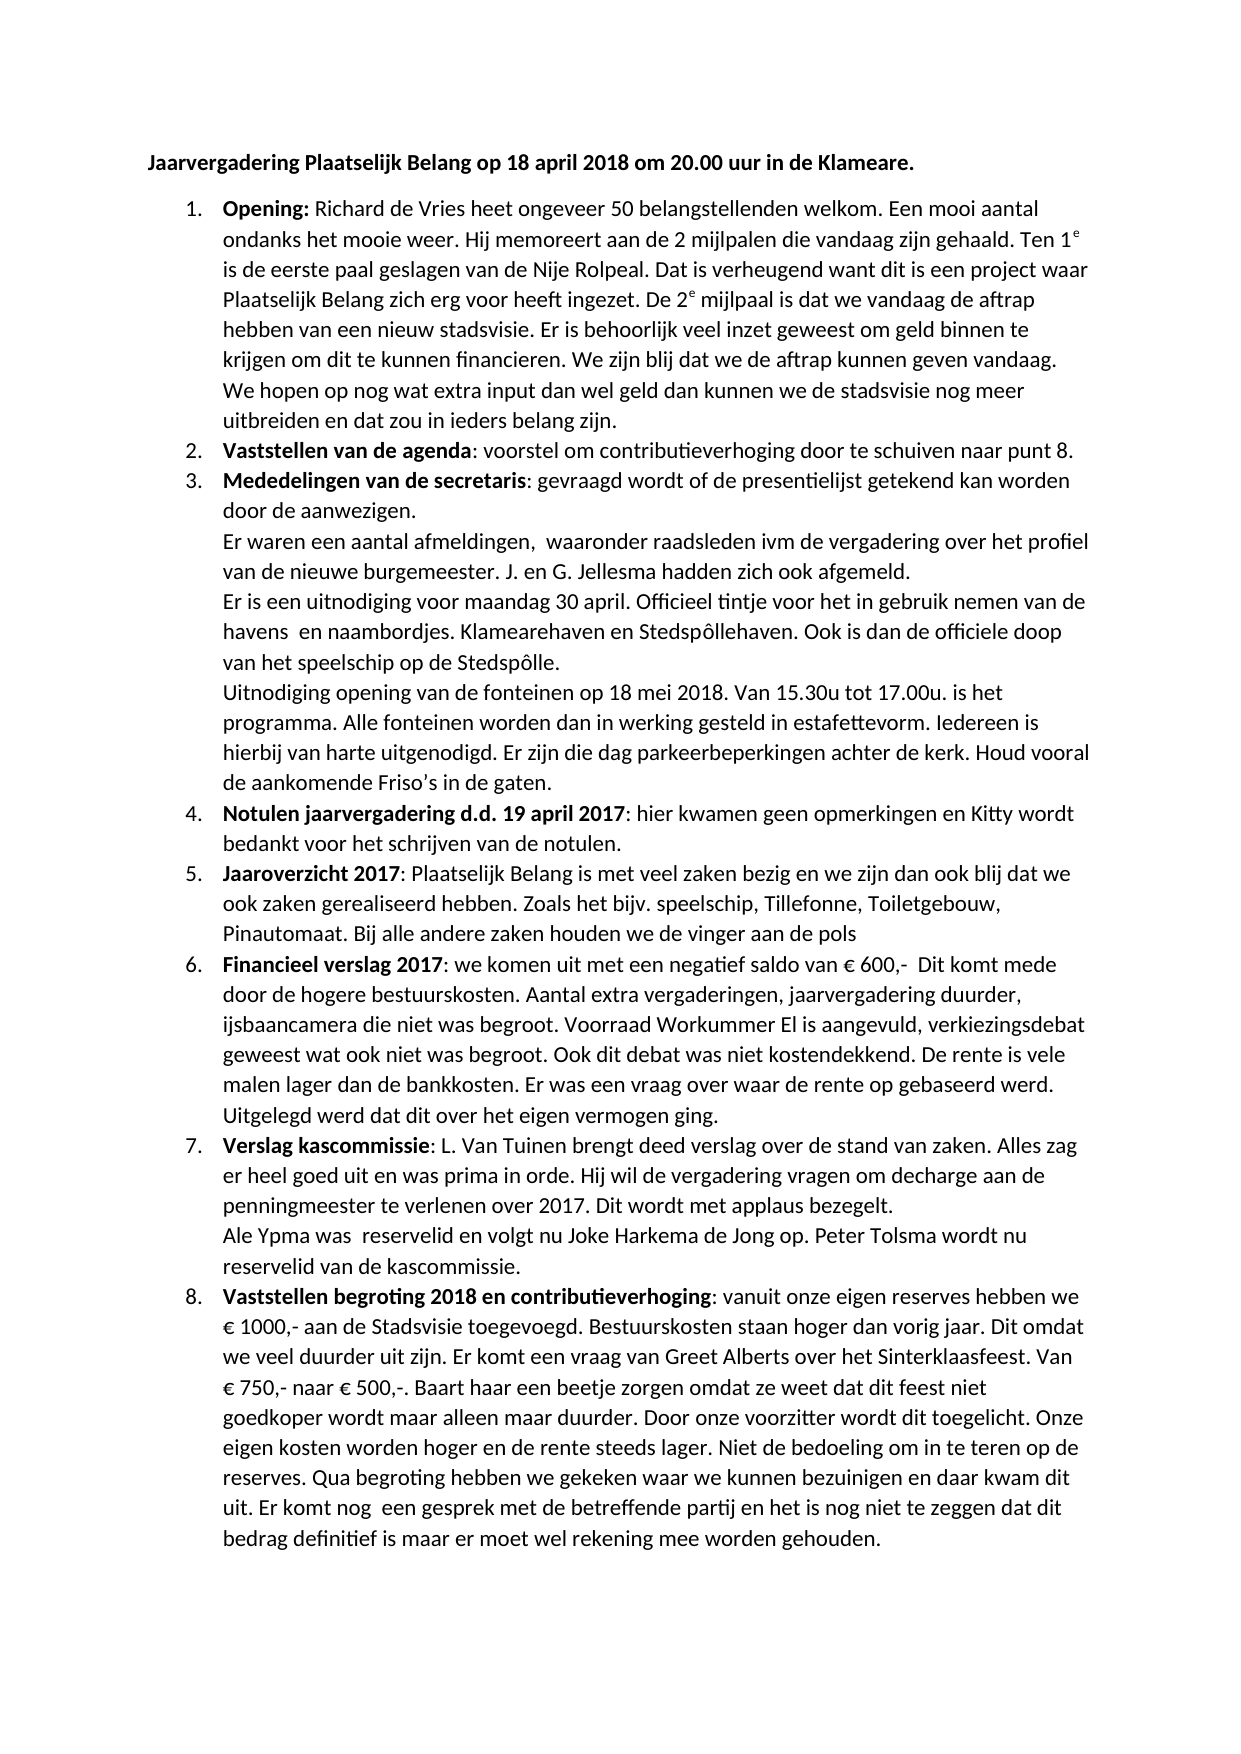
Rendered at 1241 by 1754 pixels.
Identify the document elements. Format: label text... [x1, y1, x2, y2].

list Notulen jaarvergadering d.d. 19 april 2017: hier kwamen geen opmerkingen en Kitty wordt bedankt voor het schrijven van de notulen. [185, 799, 1093, 857]
list Opening: Richard de Vries heet ongeveer 50 belangstellenden welkom. Een mooi aantal ondanks het mooie weer. Hij memoreert aan de 2 mijlpalen die vandaag zijn gehaald. Ten 1e is de eerste paal geslagen van de Nije Rolpeal. Dat is verheugend want dit is een project waar Plaatselijk Belang zich erg voor heeft ingezet. De 2e mijlpaal is dat we vandaag de aftrap hebben van een nieuw stadsvisie. Er is behoorlijk veel inzet geweest om geld binnen te krijgen om dit te kunnen financieren. We zijn blij dat we de aftrap kunnen geven vandaag. We hopen op nog wat extra input dan wel geld dan kunnen we de stadsvisie nog meer uitbreiden en dat zou in ieders belang zijn. [185, 194, 1093, 434]
list Er is een uitnodiging voor maandag 30 april. Officieel tintje voor het in gebruik nemen van de havens en naambordjes. Klamearehaven en Stedspôllehaven. Ook is dan de officiele doop van het speelschip op de Stedspôlle. [223, 587, 1093, 676]
list Vaststellen van de agenda: voorstel om contributieverhoging door te schuiven naar punt 8. [185, 436, 1093, 464]
list Financieel verslag 2017: we komen uit met een negatief saldo van € 600,- Dit komt mede door de hogere bestuurskosten. Aantal extra vergaderingen, jaarvergadering duurder, ijsbaancamera die niet was begroot. Voorraad Workummer El is aangevuld, verkiezingsdebat geweest wat ook niet was begroot. Ook dit debat was niet kostendekkend. De rente is vele malen lager dan de bankkosten. Er was een vraag over waar de rente op gebaseerd werd. Uitgelegd werd dat dit over het eigen vermogen ging. [185, 950, 1093, 1129]
list Uitnodiging opening van de fonteinen op 18 mei 2018. Van 15.30u tot 17.00u. is het programma. Alle fonteinen worden dan in werking gesteld in estafettevorm. Iedereen is hierbij van harte uitgenodigd. Er zijn die dag parkeerbeperkingen achter de kerk. Houd vooral de aankomende Friso’s in de gaten. [223, 678, 1093, 796]
list Jaaroverzicht 2017: Plaatselijk Belang is met veel zaken bezig en we zijn dan ook blij dat we ook zaken gerealiseerd hebben. Zoals het bijv. speelschip, Tillefonne, Toiletgebouw, Pinautomaat. Bij alle andere zaken houden we de vinger aan de pols [185, 859, 1093, 947]
list Vaststellen begroting 2018 en contributieverhoging: vanuit onze eigen reserves hebben we € 1000,- aan de Stadsvisie toegevoegd. Bestuurskosten staan hoger dan vorig jaar. Dit omdat we veel duurder uit zijn. Er komt een vraag van Greet Alberts over het Sinterklaasfeest. Van € 750,- naar € 500,-. Baart haar een beetje zorgen omdat ze weet dat dit feest niet goedkoper wordt maar alleen maar duurder. Door onze voorzitter wordt dit toegelicht. Onze eigen kosten worden hoger en de rente steeds lager. Niet de bedoeling om in te teren op de reserves. Qua begroting hebben we gekeken waar we kunnen bezuinigen en daar kwam dit uit. Er komt nog een gesprek met de betreffende partij en het is nog niet te zeggen dat dit bedrag definitief is maar er moet wel rekening mee worden gehouden. [185, 1282, 1093, 1552]
list Verslag kascommissie: L. Van Tuinen brengt deed verslag over de stand van zaken. Alles zag er heel goed uit en was prima in orde. Hij wil de vergadering vragen om decharge aan de penningmeester te verlenen over 2017. Dit wordt met applaus bezegelt. [185, 1131, 1093, 1219]
text Jaarvergadering Plaatselijk Belang op 18 april 2018 om 20.00 uur in de Klameare. [148, 148, 1093, 176]
list Er waren een aantal afmeldingen, waaronder raadsleden ivm de vergadering over het profiel van de nieuwe burgemeester. J. en G. Jellesma hadden zich ook afgemeld. [223, 527, 1093, 585]
list Mededelingen van de secretaris: gevraagd wordt of de presentielijst getekend kan worden door de aanwezigen. [185, 466, 1093, 524]
list Ale Ypma was reservelid en volgt nu Joke Harkema de Jong op. Peter Tolsma wordt nu reservelid van de kascommissie. [223, 1222, 1093, 1280]
